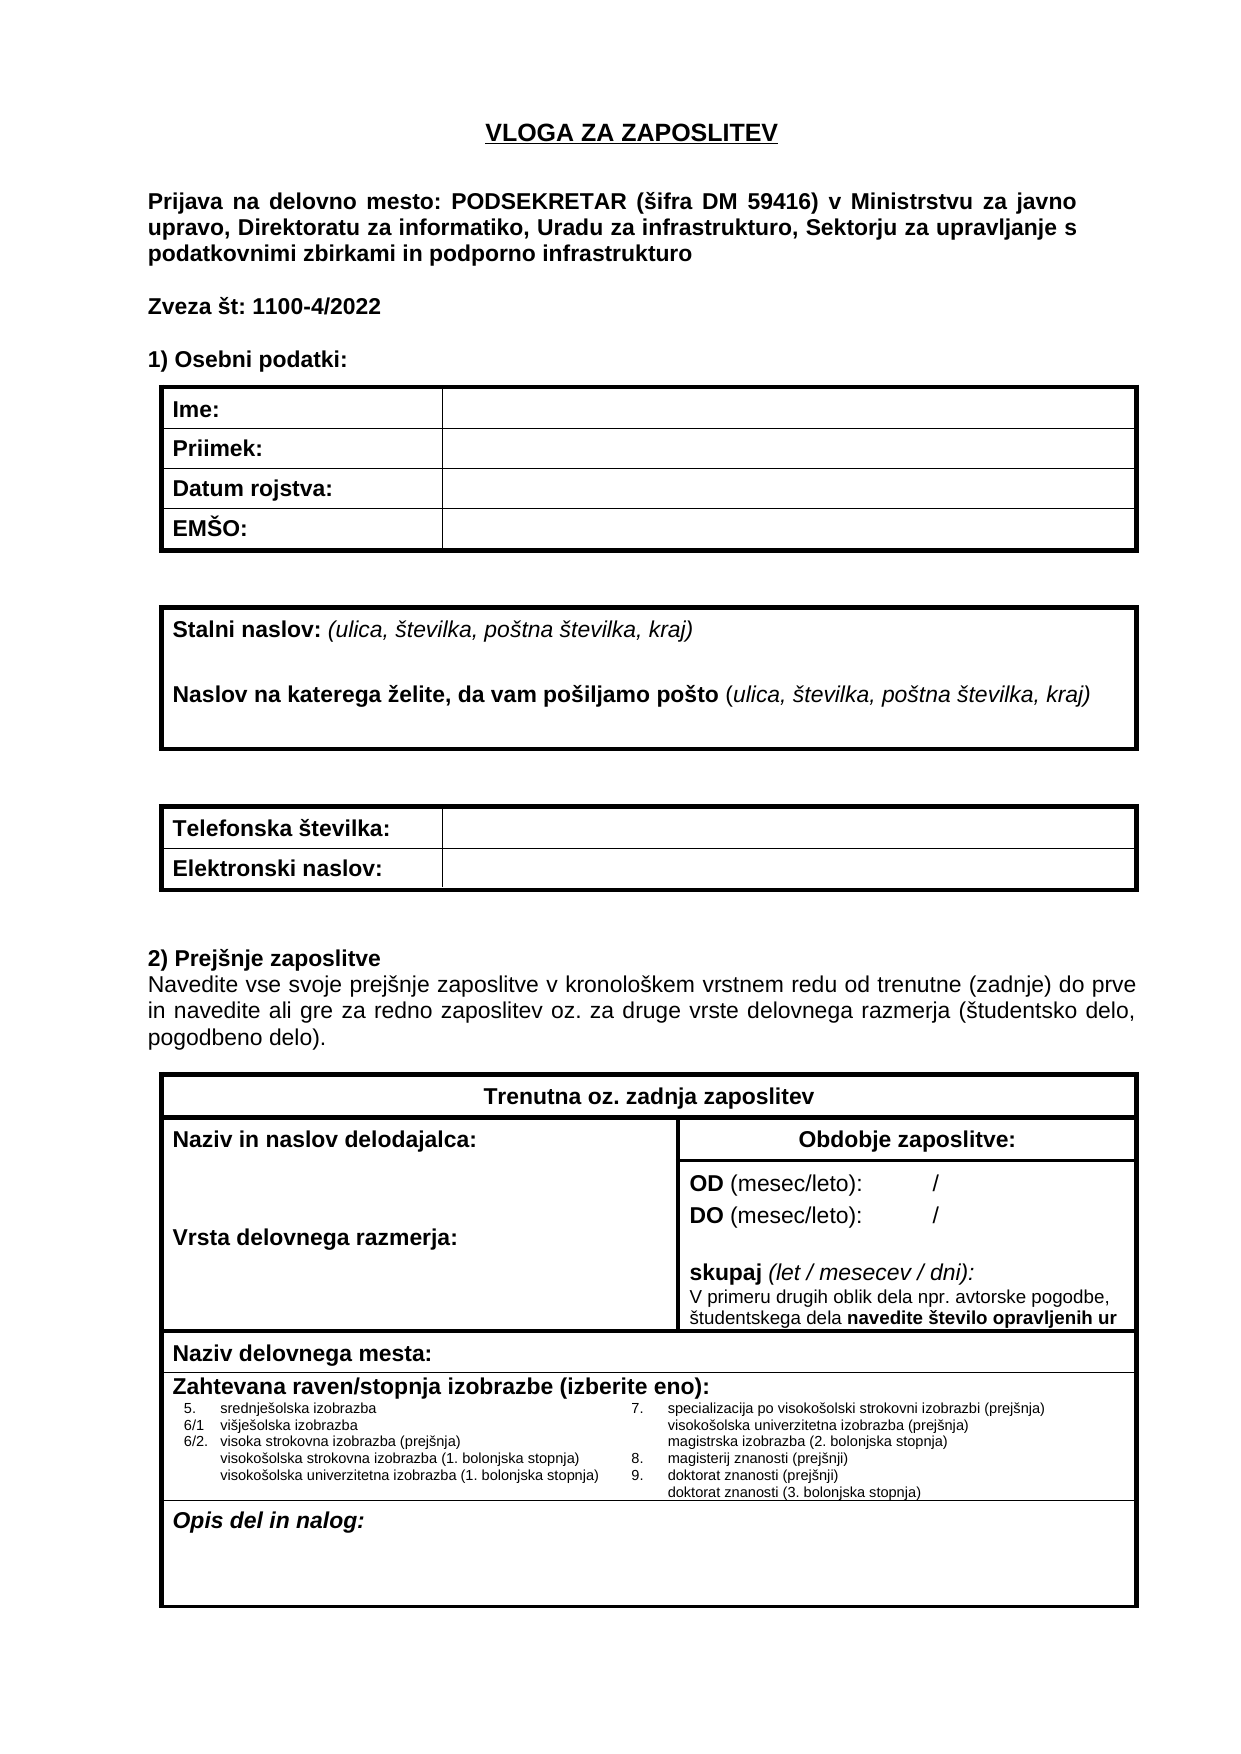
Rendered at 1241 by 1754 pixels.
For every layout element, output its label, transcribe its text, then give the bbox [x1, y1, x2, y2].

table_cell Elektronski naslov: [164, 849, 442, 887]
table_cell Priimek: [164, 429, 442, 468]
table_header Stalni naslov: (ulica, številka, poštna številka, kraj) Naslov na katerega želite, da vam pošiljamo pošto (ulica, številka, poštna številka, kraj) [164, 610, 1134, 747]
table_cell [680, 1162, 1134, 1328]
title VLOGA ZA ZAPOSLITEV [148, 118, 1078, 147]
table_header Ime: [164, 389, 442, 428]
table_cell Zahtevana raven/stopnja izobrazbe (izberite eno): [164, 1373, 1134, 1500]
text 2) Prejšnje zaposlitve [148, 945, 1078, 971]
table_cell Opis del in nalog: [164, 1501, 1134, 1605]
text Navedite vse svoje prejšnje zaposlitve v kronološkem vrstnem redu od trenutne (zadnje) do prve in navedite ali gre za redno zaposlitev oz. za druge vrste delovnega razmerja (študentsko delo, pogodbeno delo). [148, 971, 1137, 1050]
table_header Trenutna oz. zadnja zaposlitev [164, 1077, 1134, 1115]
text Prijava na delovno mesto: PODSEKRETAR (šifra DM 59416) v Ministrstvu za javno upravo, Direktoratu za informatiko, Uradu za infrastrukturo, Sektorju za upravljanje s podatkovnimi zbirkami in podporno infrastrukturo [148, 188, 1078, 267]
text 1) Osebni podatki: [148, 346, 1078, 372]
table_header [443, 809, 1134, 847]
text Zveza št: 1100-4/2022 [148, 293, 1078, 319]
table_cell [443, 429, 1134, 468]
table_header Telefonska številka: [164, 809, 442, 847]
table_cell [443, 849, 1134, 887]
table_cell [443, 509, 1134, 548]
table_cell [443, 469, 1134, 508]
table_header [443, 389, 1134, 428]
table_cell EMŠO: [164, 509, 442, 548]
table_cell Datum rojstva: [164, 469, 442, 508]
table_cell Obdobje zaposlitve: [680, 1120, 1134, 1159]
table_cell Naziv delovnega mesta: [164, 1333, 1134, 1372]
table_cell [164, 1120, 676, 1328]
